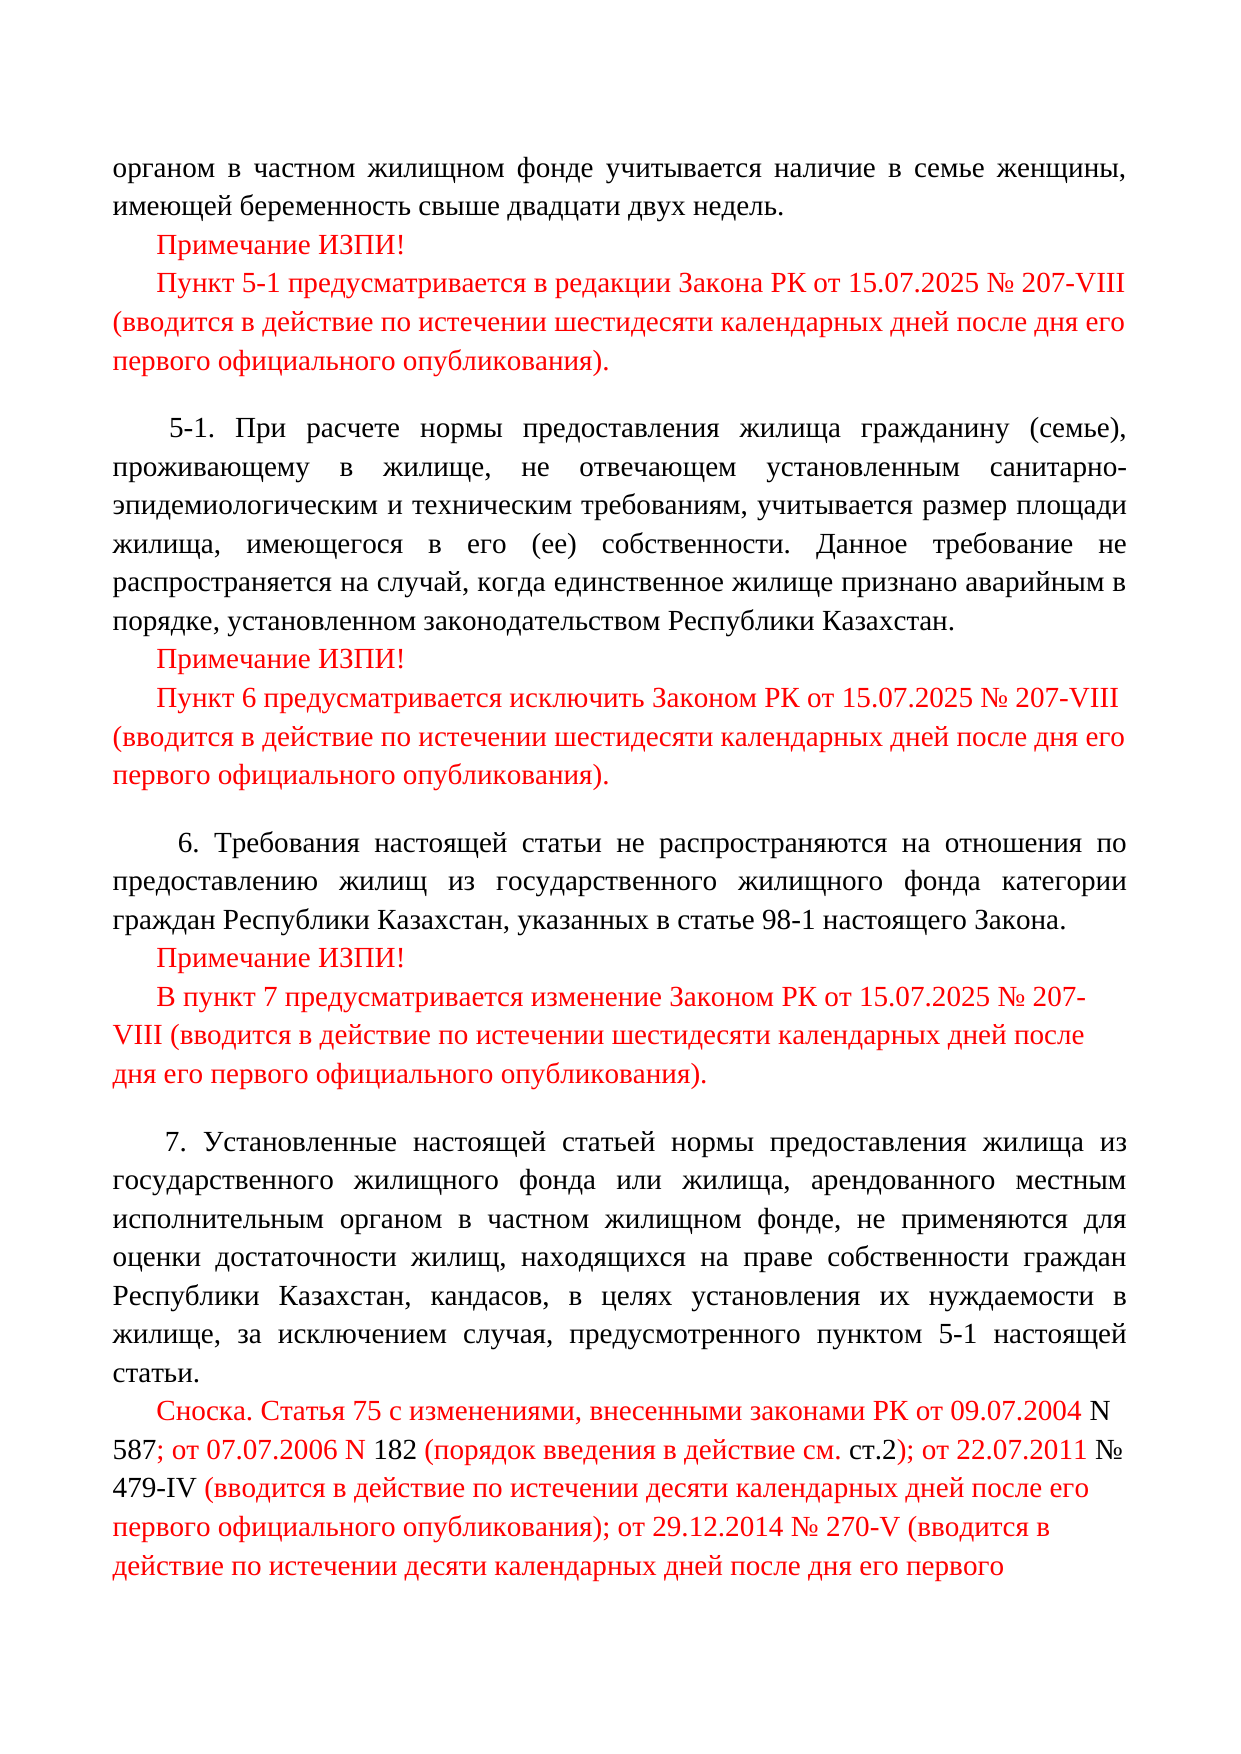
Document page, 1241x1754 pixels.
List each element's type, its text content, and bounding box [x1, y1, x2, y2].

text Примечание ИЗПИ! В пункт 7 предусматривается изменение Законом РК от 15.07.2025 № 207-VIII (вводится в действие по истечении шестидесяти календарных дней после дня его первого официального опубликования). [112, 940, 1128, 1120]
text Примечание ИЗПИ! Пункт 5-1 предусматривается в редакции Закона РК от 15.07.2025 № 207-VIII (вводится в действие по истечении шестидесяти календарных дней после дня его первого официального опубликования). [112, 227, 1128, 406]
text Примечание ИЗПИ! Пункт 6 предусматривается исключить Законом РК от 15.07.2025 № 207-VIII (вводится в действие по истечении шестидесяти календарных дней после дня его первого официального опубликования). [112, 642, 1128, 821]
text 6. Требования настоящей статьи не распространяются на отношения по предоставлению жилищ из государственного жилищного фонда категории граждан Республики Казахстан, указанных в статье 98-1 настоящего Закона. [112, 825, 1128, 935]
text 7. Установленные настоящей статьей нормы предоставления жилища из государственного жилищного фонда или жилища, арендованного местным исполнительным органом в частном жилищном фонде, не применяются для оценки достаточности жилищ, находящихся на праве собственности граждан Республики Казахстан, кандасов, в целях установления их нуждаемости в жилище, за исключением случая, предусмотренного пунктом 5-1 настоящей статьи. [112, 1124, 1128, 1388]
text 5-1. При расчете нормы предоставления жилища гражданину (семье), проживающему в жилище, не отвечающем установленным санитарно-эпидемиологическим и техническим требованиям, учитывается размер площади жилища, имеющегося в его (ее) собственности. Данное требование не распространяется на случай, когда единственное жилище признано аварийным в порядке, установленном законодательством Республики Казахстан. [112, 410, 1128, 637]
